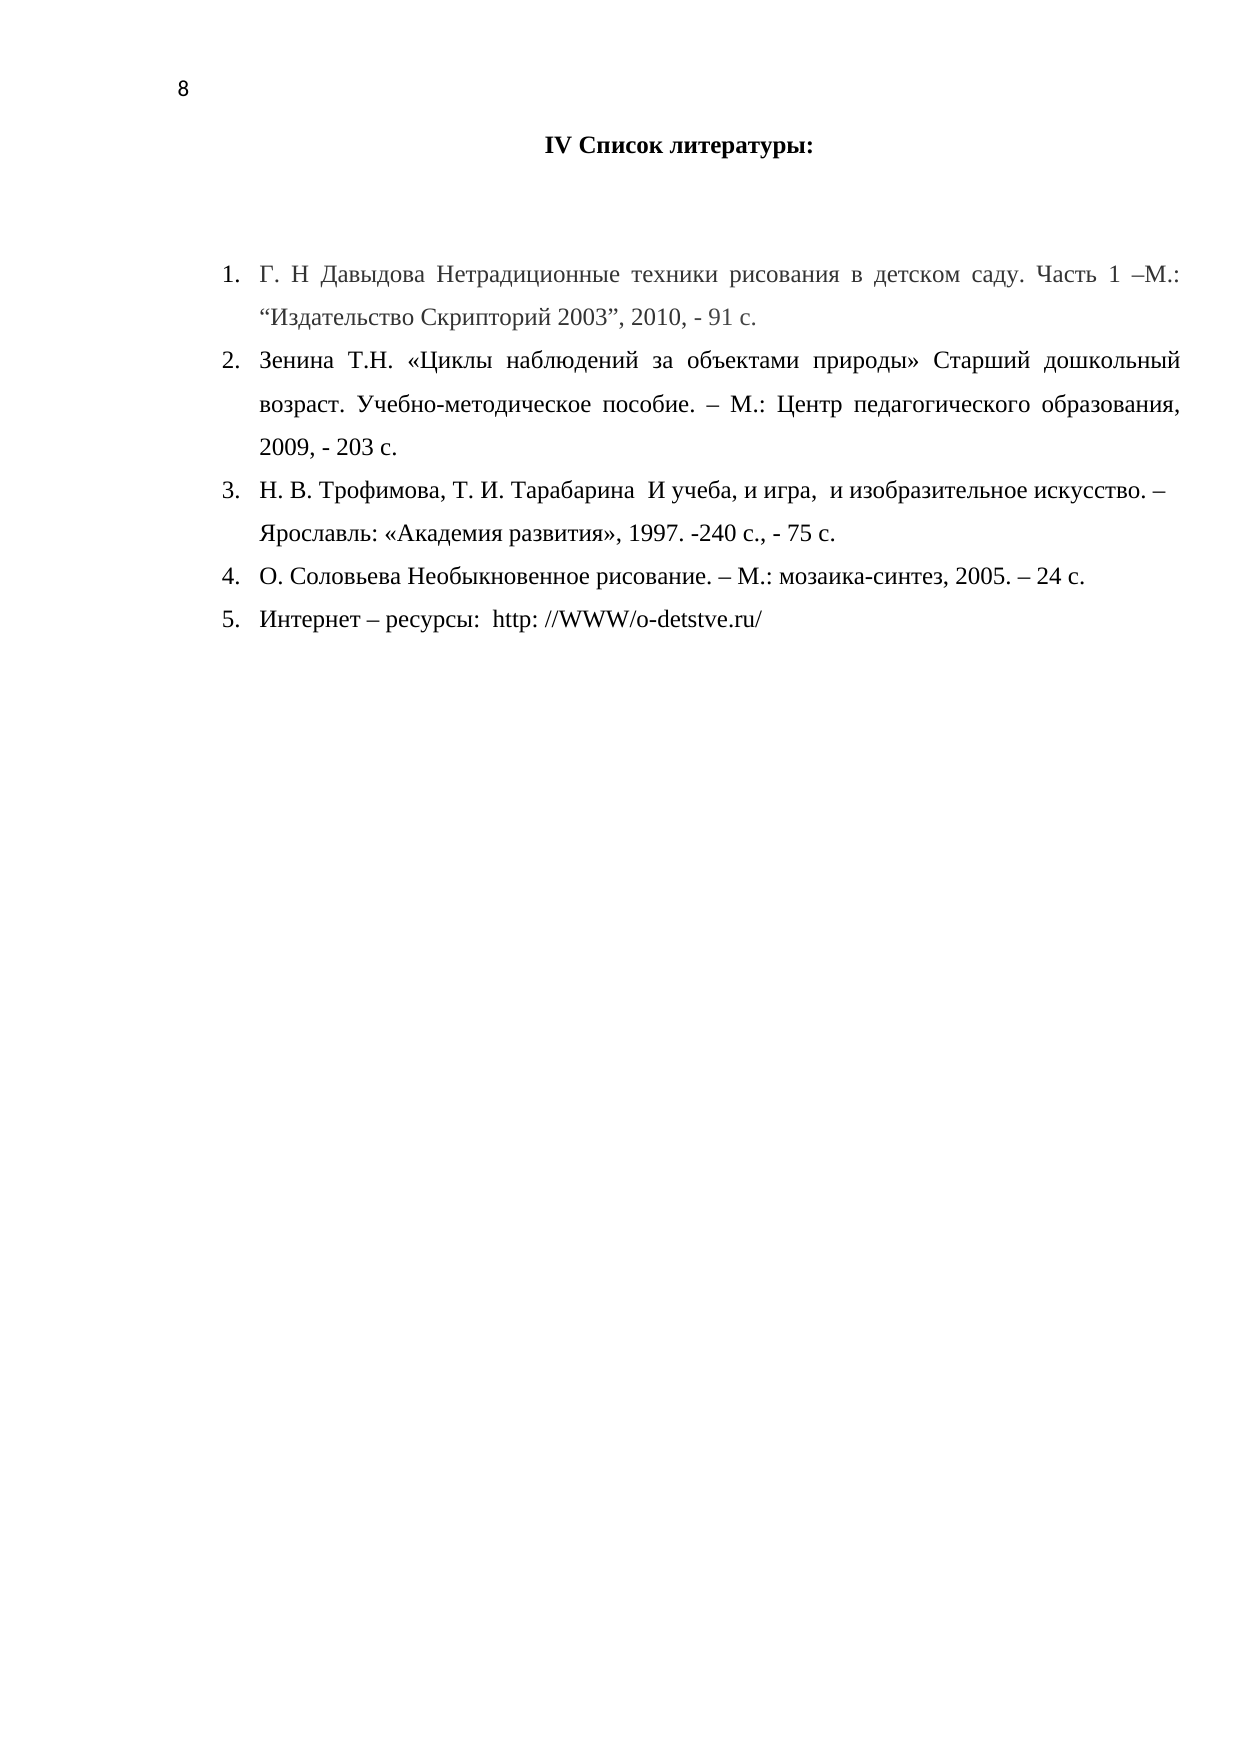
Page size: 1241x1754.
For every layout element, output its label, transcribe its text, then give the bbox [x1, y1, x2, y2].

list О. Соловьева Необыкновенное рисование. – М.: мозаика-синтез, 2005. – 24 с. [222, 561, 1181, 590]
text IV Список литературы: [177, 130, 1181, 159]
list Зенина Т.Н. «Циклы наблюдений за объектами природы» Старший дошкольный возраст. Учебно-методическое пособие. – М.: Центр педагогического образования, 2009, - 203 с. [222, 346, 1181, 461]
list Г. Н Давыдова Нетрадиционные техники рисования в детском саду. Часть 1 –М.: “Издательство Скрипторий 2003”, 2010, - 91 с. [222, 259, 1181, 331]
list Интернет – ресурсы: http: //WWW/o-detstve.ru/ [222, 604, 1181, 633]
list Н. В. Трофимова, Т. И. Тарабарина И учеба, и игра, и изобразительное искусство. – Ярославль: «Академия развития», 1997. -240 с., - 75 с. [222, 475, 1181, 547]
